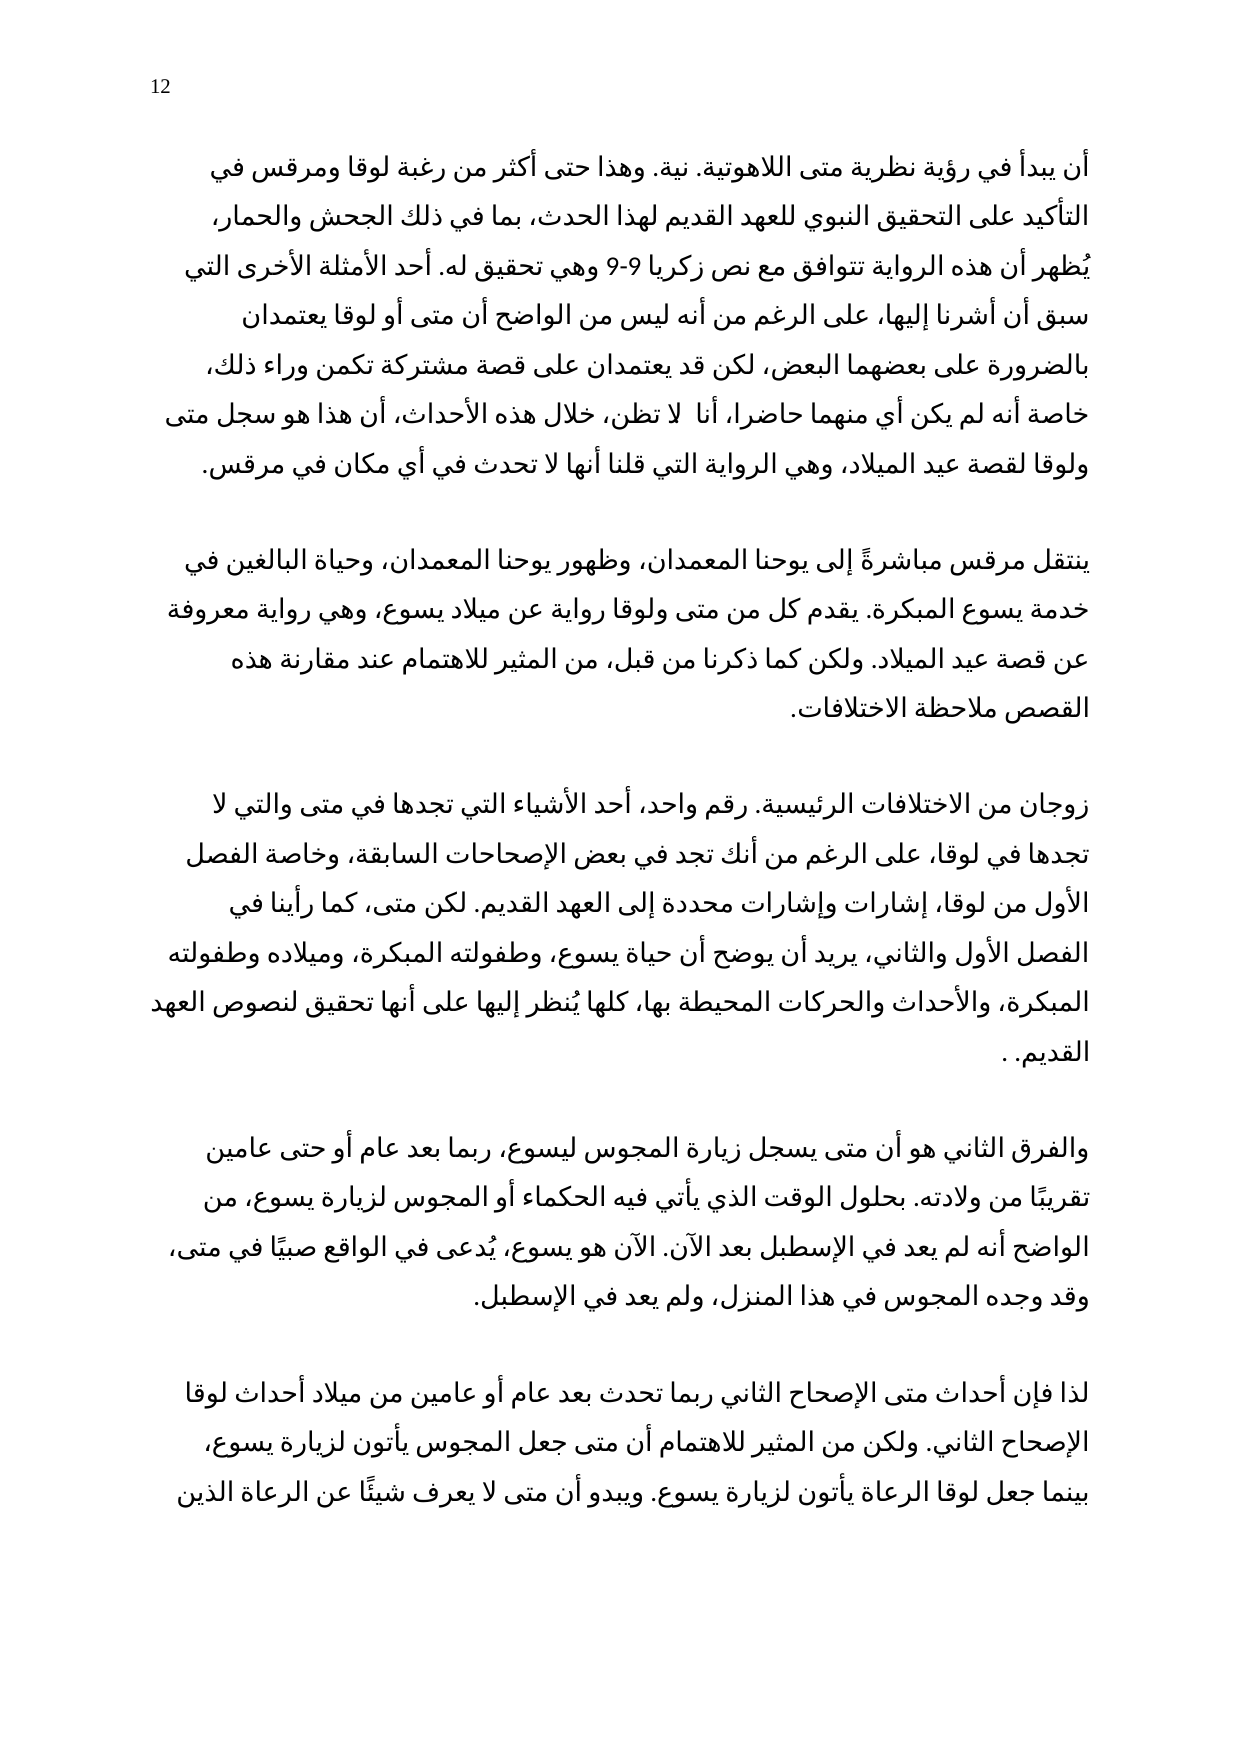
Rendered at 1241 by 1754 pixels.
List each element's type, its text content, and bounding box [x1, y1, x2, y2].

text ينتقل مرقس مباشرةً إلى يوحنا المعمدان، وظهور يوحنا المعمدان، وحياة البالغين في خدمة يسوع المبكرة. يقدم كل من متى ولوقا رواية عن ميلاد يسوع، وهي رواية معروفة عن قصة عيد الميلاد. ولكن كما ذكرنا من قبل، من المثير للاهتمام عند مقارنة هذه القصص ملاحظة الاختلافات. [150, 543, 1090, 724]
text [150, 150, 1090, 480]
text والفرق الثاني هو أن متى يسجل زيارة المجوس ليسوع، ربما بعد عام أو حتى عامين تقريبًا من ولادته. بحلول الوقت الذي يأتي فيه الحكماء أو المجوس لزيارة يسوع، من الواضح أنه لم يعد في الإسطبل بعد الآن. الآن هو يسوع، يُدعى في الواقع صبيًا في متى، وقد وجده المجوس في هذا المنزل، ولم يعد في الإسطبل. [150, 1131, 1090, 1313]
text زوجان من الاختلافات الرئيسية. رقم واحد، أحد الأشياء التي تجدها في متى والتي لا تجدها في لوقا، على الرغم من أنك تجد في بعض الإصحاحات السابقة، وخاصة الفصل الأول من لوقا، إشارات وإشارات محددة إلى العهد القديم. لكن متى، كما رأينا في الفصل الأول والثاني، يريد أن يوضح أن حياة يسوع، وطفولته المبكرة، وميلاده وطفولته المبكرة، والأحداث والحركات المحيطة بها، كلها يُنظر إليها على أنها تحقيق لنصوص العهد القديم. . [150, 788, 1090, 1068]
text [150, 1376, 1090, 1508]
